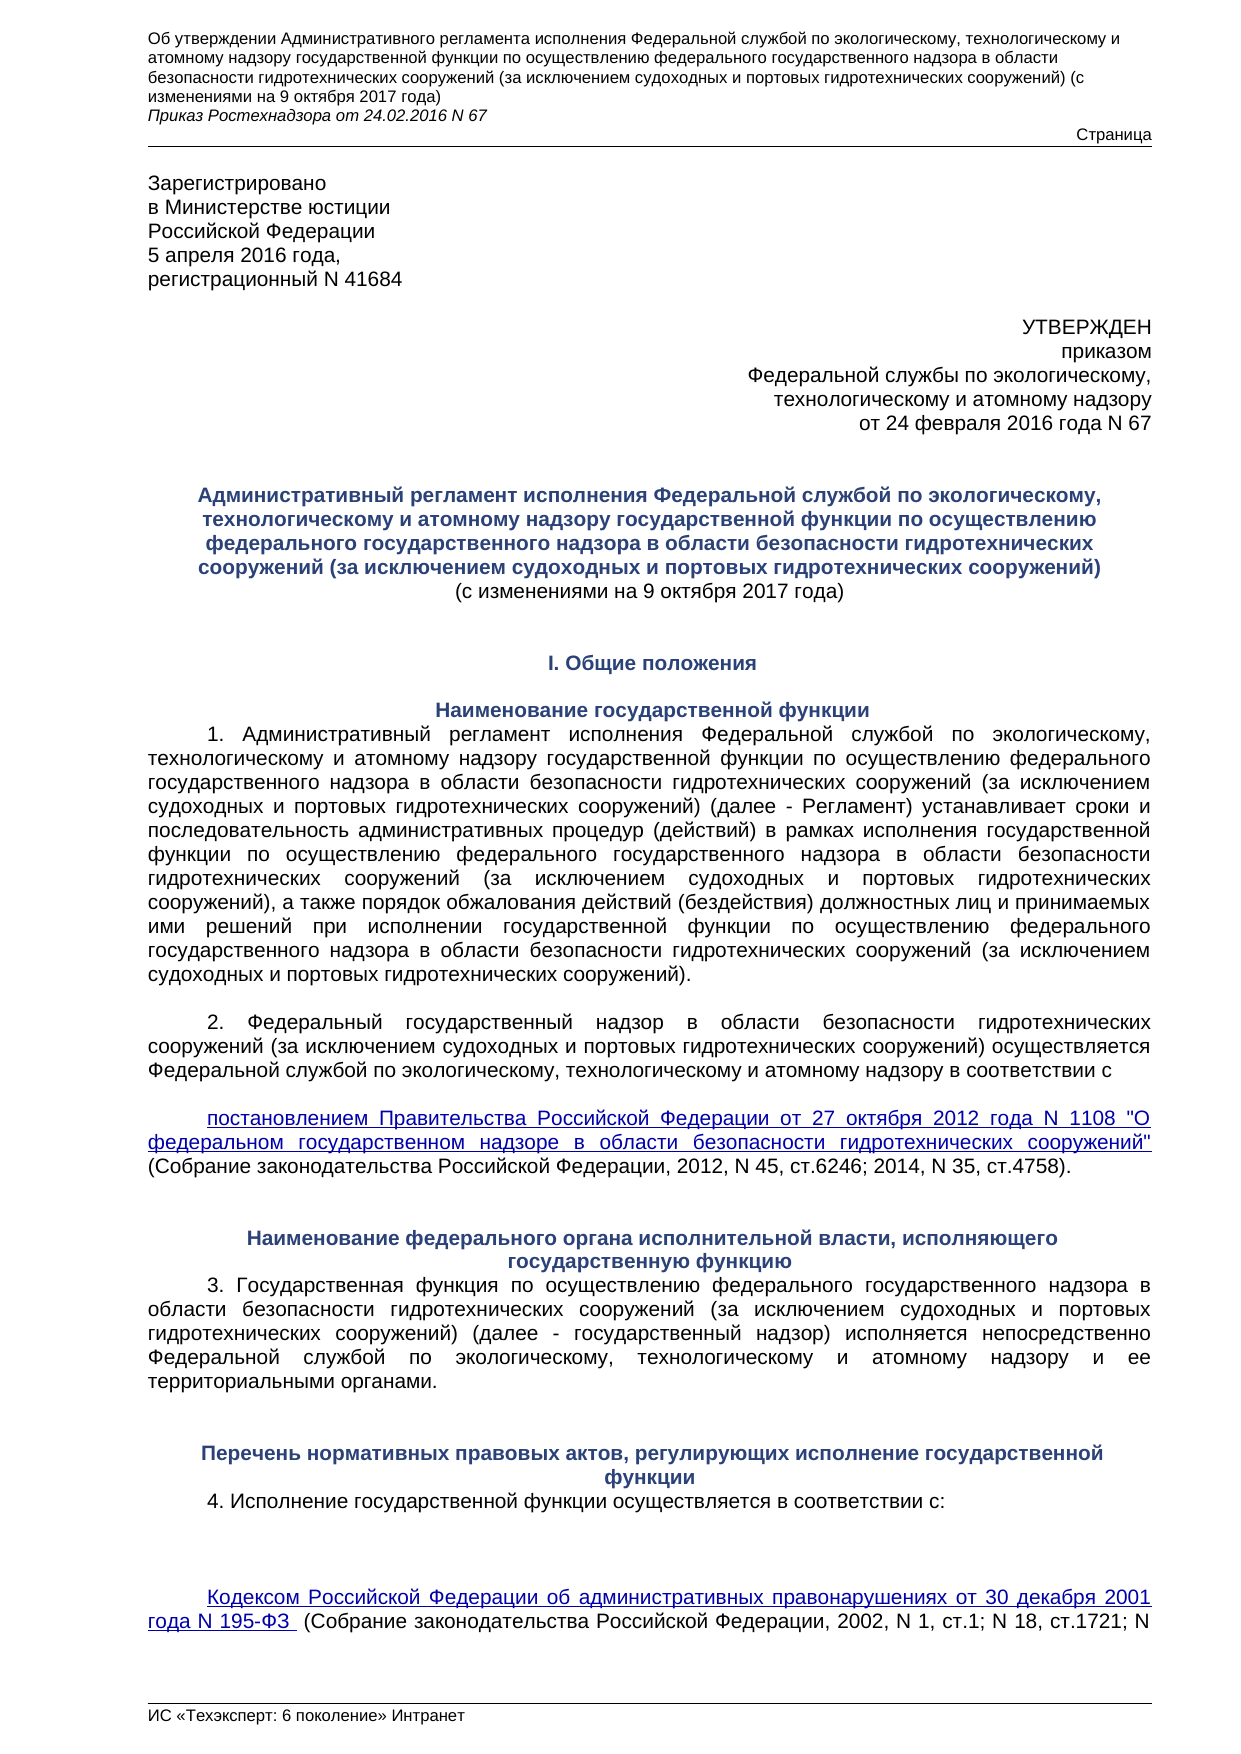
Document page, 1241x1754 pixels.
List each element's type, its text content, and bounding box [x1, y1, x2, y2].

text (с изменениями на 9 октября 2017 года) [148, 578, 1152, 602]
text постановлением Правительства Российской Федерации от 27 октября 2012 года N 1108 "О федеральном государственном надзоре в области безопасности гидротехнических сооружений" (Собрание законодательства Российской Федерации, 2012, N 45, ст.6246; 2014, N 35, ст.4758). [148, 1106, 1152, 1151]
text в Министерстве юстиции [148, 195, 1152, 219]
text 3. Государственная функция по осуществлению федерального государственного надзора в области безопасности гидротехнических сооружений (за исключением судоходных и портовых гидротехнических сооружений) (далее - государственный надзор) исполняется непосредственно Федеральной службой по экологическому, технологическому и атомному надзору и ее территориальными органами. [148, 1273, 1152, 1393]
text 1. Административный регламент исполнения Федеральной службой по экологическому, технологическому и атомному надзору государственной функции по осуществлению федерального государственного надзора в области безопасности гидротехнических сооружений (за исключением судоходных и портовых гидротехнических сооружений) (далее - Регламент) устанавливает сроки и последовательность административных процедур (действий) в рамках исполнения государственной функции по осуществлению федерального государственного надзора в области безопасности гидротехнических сооружений (за исключением судоходных и портовых гидротехнических сооружений), а также порядок обжалования действий (бездействия) должностных лиц и принимаемых ими решений при исполнении государственной функции по осуществлению федерального государственного надзора в области безопасности гидротехнических сооружений (за исключением судоходных и портовых гидротехнических сооружений). [148, 722, 1152, 986]
text Зарегистрировано [148, 171, 1152, 195]
text Перечень нормативных правовых актов, регулирующих исполнение государственной функции [148, 1441, 1152, 1489]
text приказом [148, 339, 1152, 363]
text УТВЕРЖДЕН [148, 315, 1152, 339]
text Административный регламент исполнения Федеральной службой по экологическому, технологическому и атомному надзору государственной функции по осуществлению федерального государственного надзора в области безопасности гидротехнических сооружений (за исключением судоходных и портовых гидротехнических сооружений) [148, 483, 1152, 578]
text регистрационный N 41684 [148, 267, 1152, 291]
text I. Общие положения [148, 650, 1152, 674]
text Наименование государственной функции [148, 698, 1152, 722]
text постановлением Правительства Российской Федерации от 27 октября 2012 года N 1108 "О федеральном государственном надзоре в области безопасности гидротехнических сооружений" (Собрание законодательства Российской Федерации, 2012, N 45, ст.6246; 2014, N 35, ст.4758). [148, 1152, 1152, 1177]
text технологическому и атомному надзору [148, 387, 1152, 411]
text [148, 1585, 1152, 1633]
text от 24 февраля 2016 года N 67 [148, 411, 1152, 435]
text Российской Федерации [148, 219, 1152, 243]
text 2. Федеральный государственный надзор в области безопасности гидротехнических сооружений (за исключением судоходных и портовых гидротехнических сооружений) осуществляется Федеральной службой по экологическому, технологическому и атомному надзору в соответствии с [148, 1010, 1152, 1082]
text 4. Исполнение государственной функции осуществляется в соответствии с: [148, 1489, 1152, 1513]
text Наименование федерального органа исполнительной власти, исполняющего государственную функцию [148, 1225, 1152, 1273]
text Федеральной службы по экологическому, [148, 363, 1152, 387]
text 5 апреля 2016 года, [148, 243, 1152, 267]
